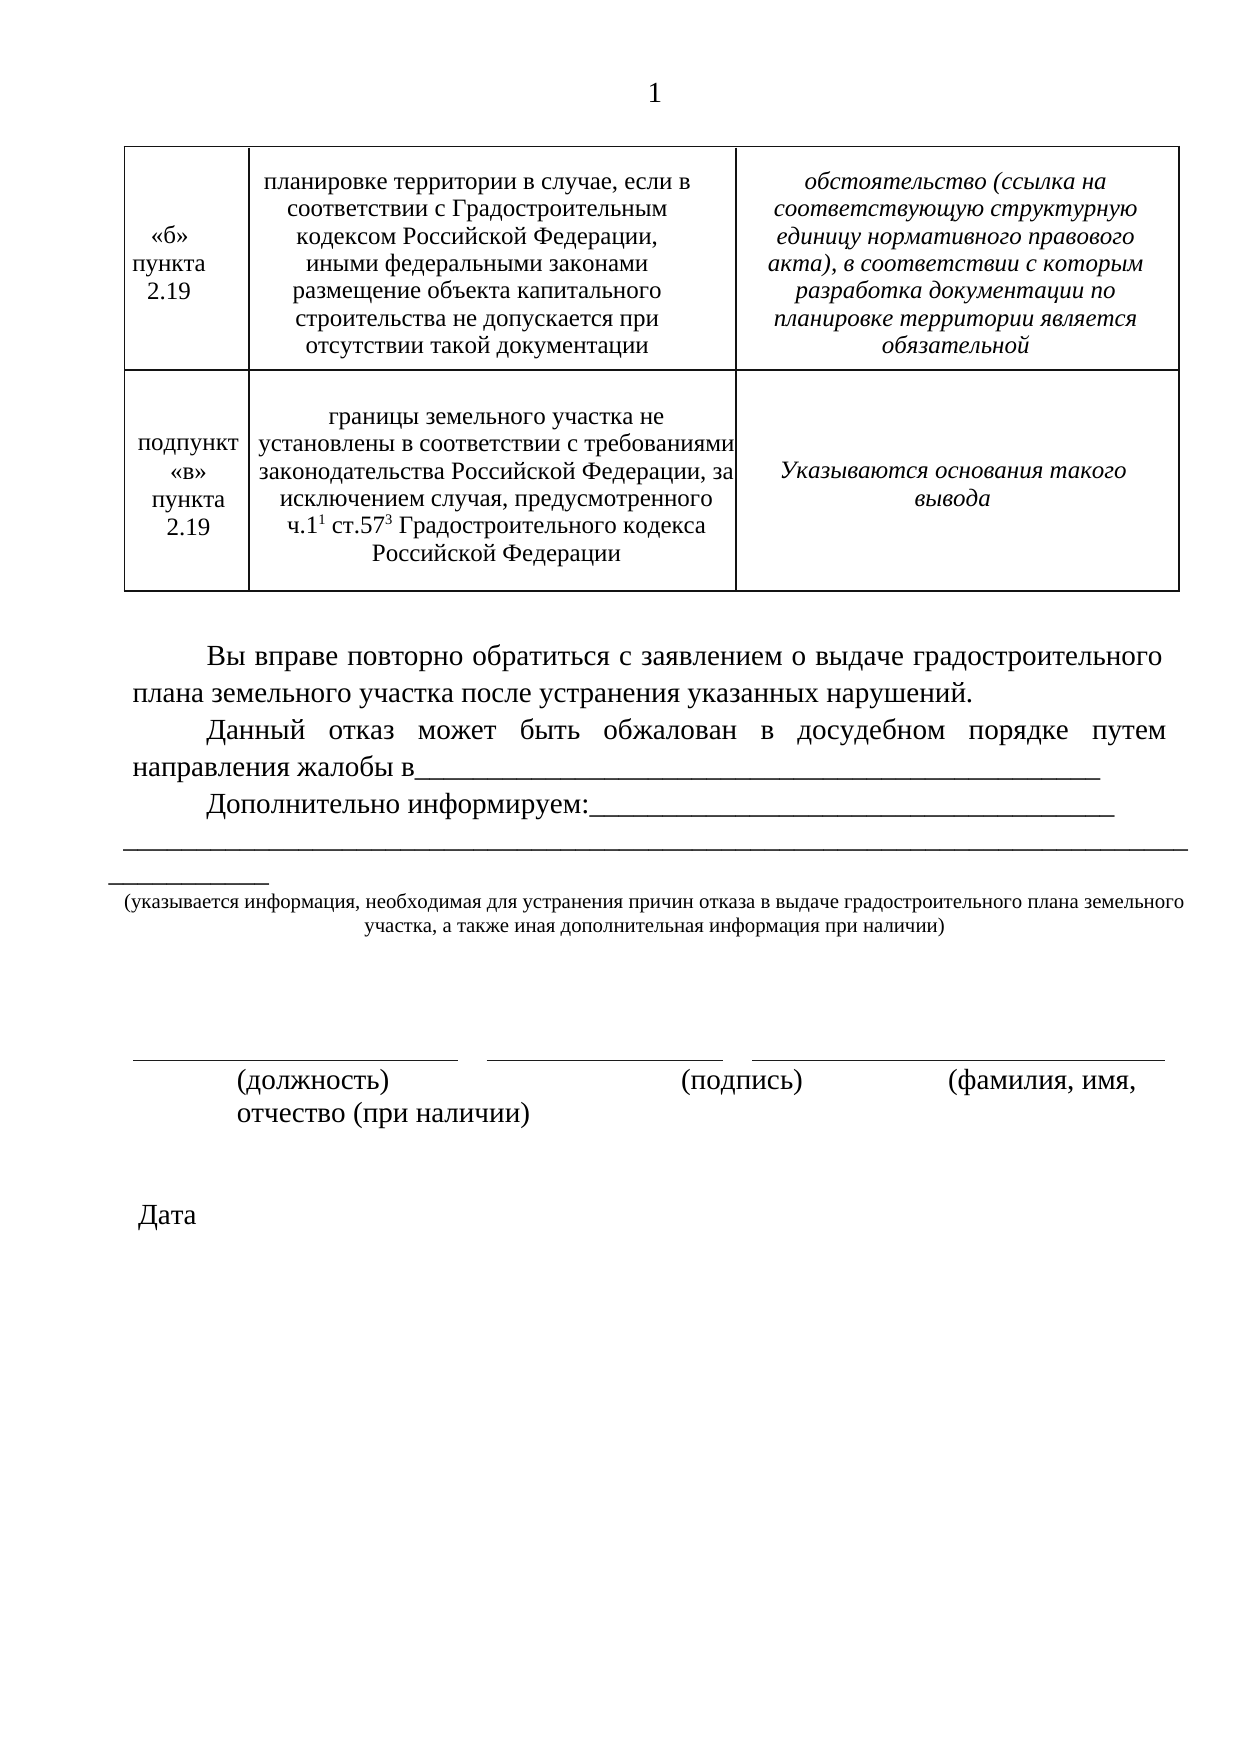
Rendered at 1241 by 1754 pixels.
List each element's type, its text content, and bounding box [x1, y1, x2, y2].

text Вы вправе повторно обратиться с заявлением о выдаче градостроительного плана земельного участка после устранения указанных нарушений. [132, 638, 1164, 709]
table_header «б» пункта 2.19 [125, 147, 249, 369]
table_header обстоятельство (ссылка на coomвemcmвующую структурную единицу нормативного правового акта), в соответствии с которым разработка документации по планировке территории является обязательной [737, 147, 1178, 369]
text Дополнительно информируем:____________________________________ [206, 787, 1201, 821]
text (указывается информация, необходимая для устранения причин отказа в выдаче градостроительного плана земельного участка, а также иная дополнительная информация при наличии) [108, 889, 1201, 937]
text Дата [138, 1197, 1201, 1231]
table_cell подпункт «в» пункта 2.19 [125, 371, 248, 590]
text Данный отказ может быть обжалован в досудебном порядке путем направления жалобы в_______________________________________________ [132, 712, 1167, 783]
text (должность) (подпись) (фамилия, имя, отчество (при наличии) [237, 1062, 1201, 1129]
table_header планировке территории в случае, если в соответствии с Градостроительным кодексом Российской Федерации, иными федеральными законами размещение объекта капитального строительства не допускается при отсутствии такой документации [250, 147, 736, 369]
text ____________________________________________________________________________________ [108, 821, 1201, 889]
table_cell Указываются основания такого вывода [737, 371, 1178, 590]
table_cell границы земельного участка не установлены в соответствии с требованиями законодательства Российской Федерации, за исключением случая, предусмотренного ч.11 ст.573 Градостроительного кодекса Российской Федерации [250, 371, 735, 590]
